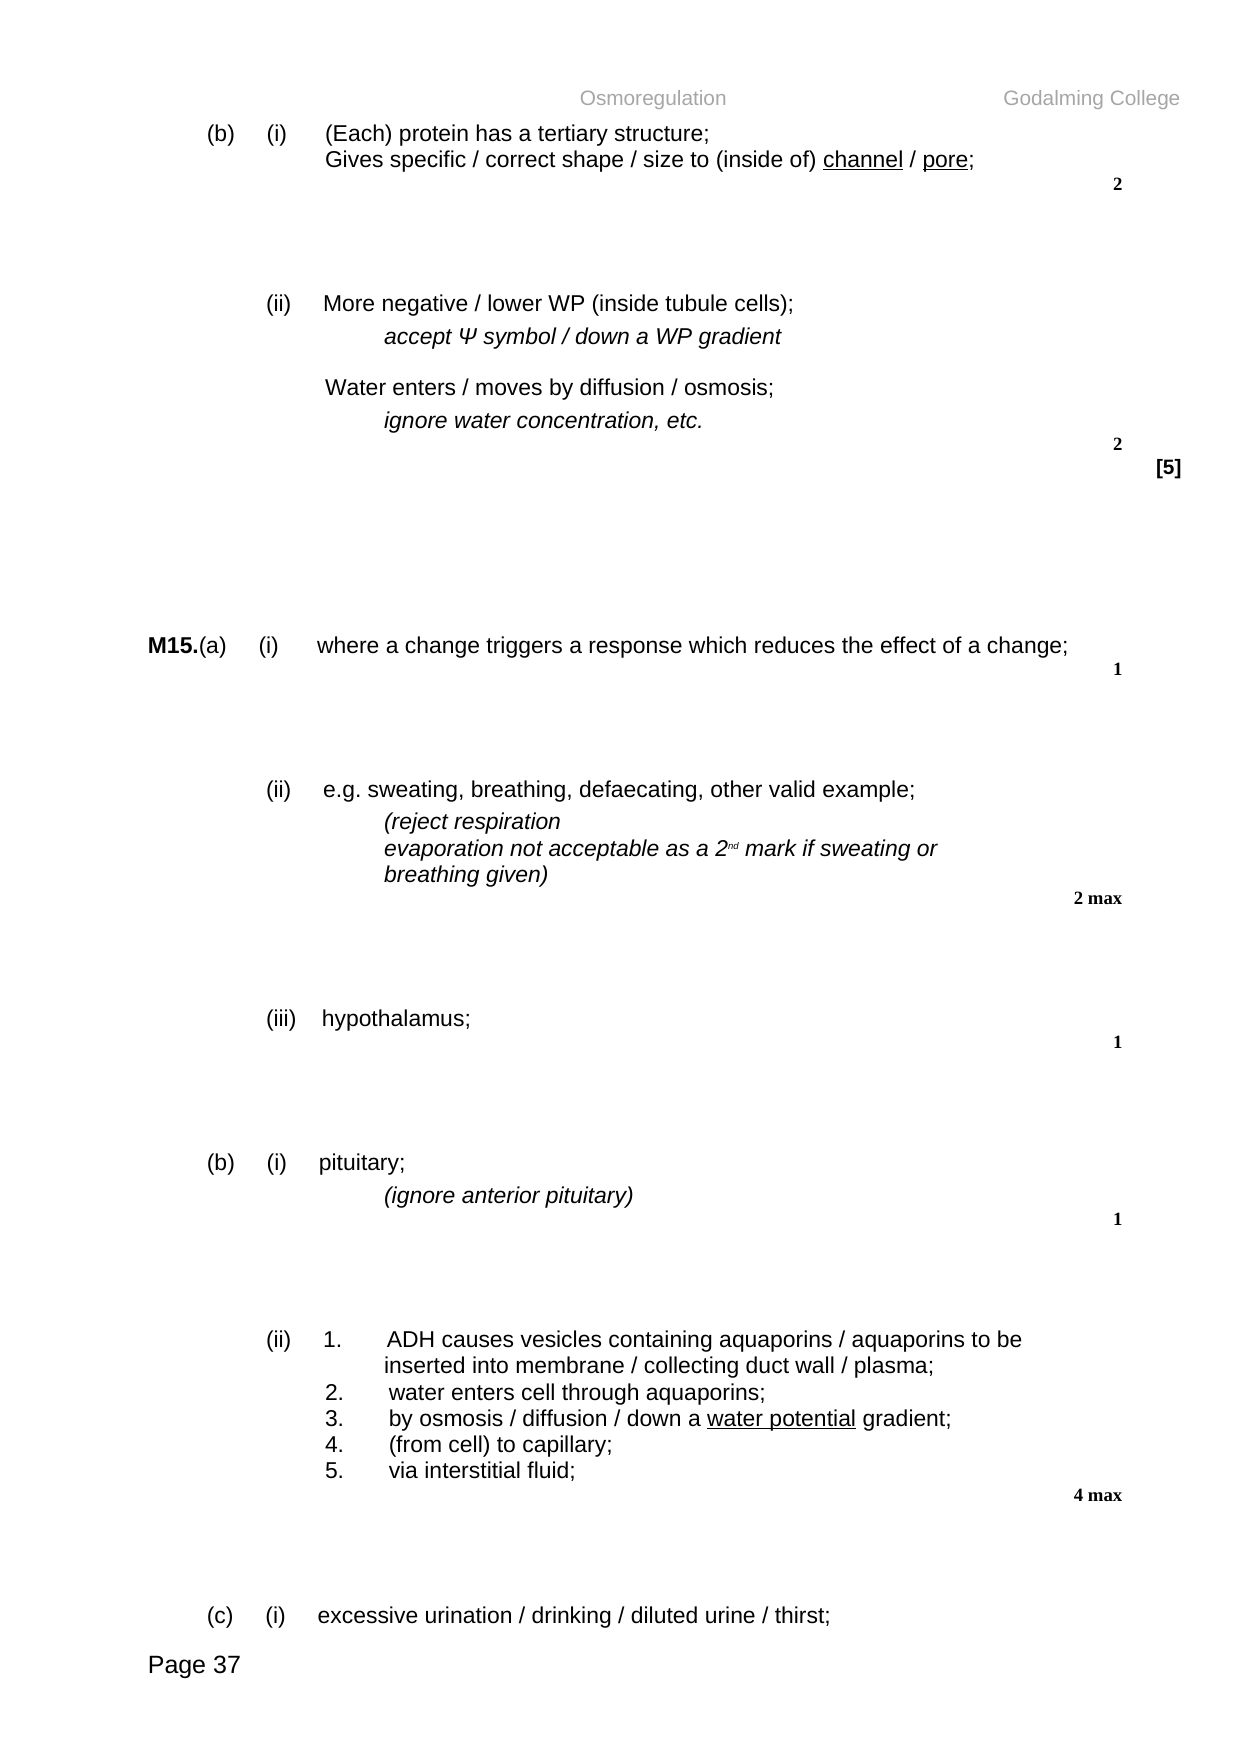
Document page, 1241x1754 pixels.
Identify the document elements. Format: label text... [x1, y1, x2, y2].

text 1 [148, 1208, 1122, 1229]
text 1 [148, 658, 1122, 679]
text M15.(a) (i) where a change triggers a response which reduces the effect of a change; [148, 632, 1122, 658]
text (c) (i) excessive urination / drinking / diluted urine / thirst; [207, 1602, 1063, 1628]
text Water enters / moves by diffusion / osmosis; [325, 374, 1063, 401]
text 2 [148, 433, 1122, 455]
text 4 max [148, 1484, 1122, 1505]
text (b) (i) pituitary; [207, 1149, 1063, 1175]
text 1 [148, 1031, 1122, 1053]
text 2 [148, 172, 1122, 194]
text (b) (i) (Each) protein has a tertiary structure; [207, 120, 1122, 146]
text (ignore anterior pituitary) [384, 1182, 1004, 1208]
text (ii) e.g. sweating, breathing, defaecating, other valid example; [266, 776, 1063, 802]
text 2 max [148, 887, 1122, 909]
text 5. via interstitial fluid; [325, 1457, 1063, 1484]
text (ii) 1. ADH causes vesicles containing aquaporins / aquaporins to be inserted into membrane / collecting duct wall / plasma; [266, 1326, 1063, 1378]
text ignore water concentration, etc. [384, 407, 1004, 433]
text [5] [148, 455, 1181, 479]
text (iii) hypothalamus; [266, 1005, 1063, 1031]
text 3. by osmosis / diffusion / down a water potential gradient; [325, 1405, 1063, 1431]
text (reject respiration evaporation not acceptable as a 2nd mark if sweating or breathing given) [384, 808, 1004, 887]
text Gives specific / correct shape / size to (inside of) channel / pore; [325, 146, 1063, 172]
text accept Ψ symbol / down a WP gradient [384, 323, 1004, 349]
text (ii) More negative / lower WP (inside tubule cells); [266, 290, 1122, 317]
text 2. water enters cell through aquaporins; [325, 1378, 1063, 1405]
text 4. (from cell) to capillary; [325, 1431, 1063, 1457]
